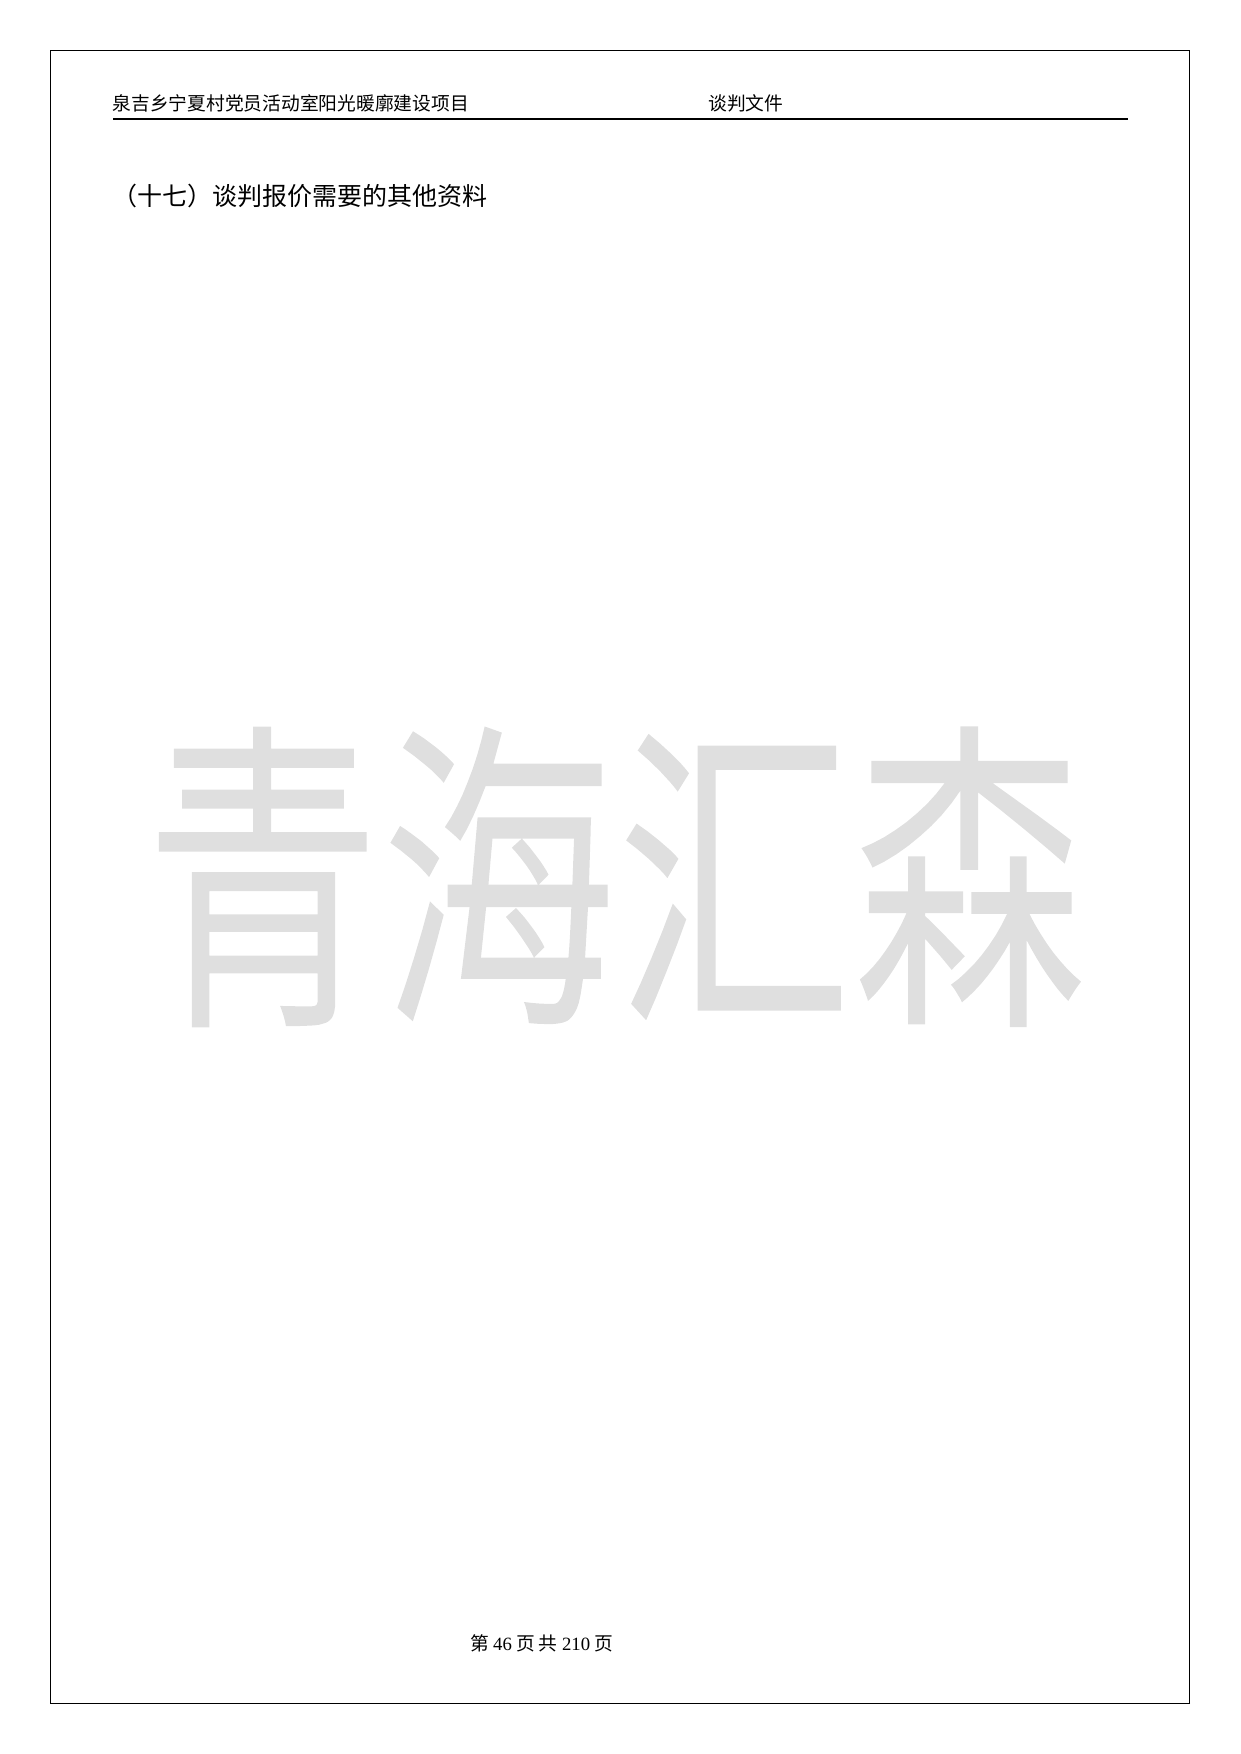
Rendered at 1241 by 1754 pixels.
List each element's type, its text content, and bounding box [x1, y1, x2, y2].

text （十七）谈判报价需要的其他资料 [112, 162, 1128, 227]
